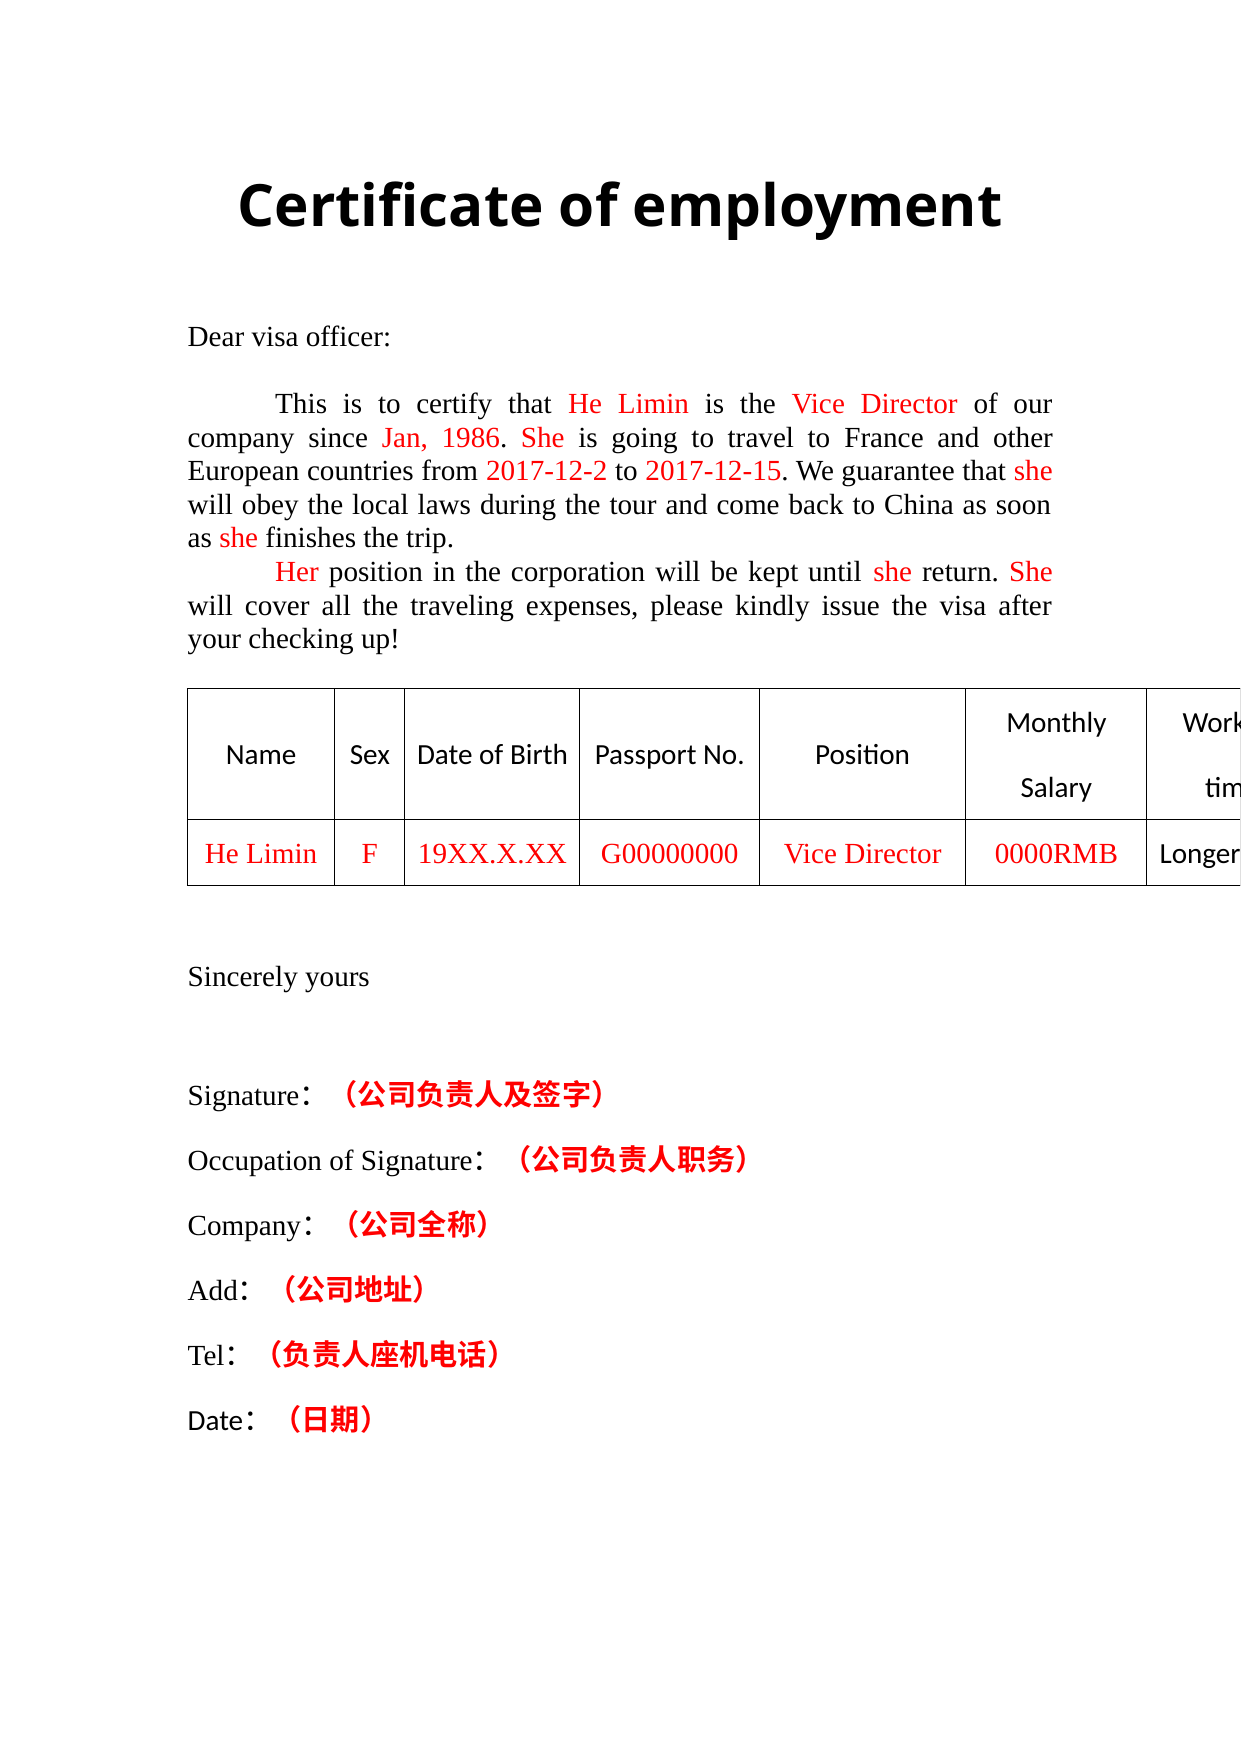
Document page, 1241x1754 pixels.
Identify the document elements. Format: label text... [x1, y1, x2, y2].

text Tel：（负责人座机电话） [187, 1320, 1053, 1385]
table_header Date of Birth [405, 689, 579, 819]
text Company：（公司全称） [187, 1190, 1053, 1255]
table_header Monthly Salary [966, 689, 1146, 819]
table_header Working time [1147, 689, 1240, 819]
text Add：（公司地址） [187, 1255, 1053, 1320]
text Occupation of Signature：（公司负责人职务） [187, 1125, 1053, 1190]
text This is to certify that He Limin is the Vice Director of our company since Jan, 1986. She is going to travel to France and other European countries from 2017-12-2 to 2017-12-15. We guarantee that she will obey the local laws during the tour and come back to China as soon as she finishes the trip. [187, 386, 1053, 554]
table_cell G00000000 [580, 820, 759, 885]
text Sincerely yours [187, 959, 1053, 993]
table_header Name [188, 689, 334, 819]
table_header Sex [335, 689, 404, 819]
text Her position in the corporation will be kept until she return. She will cover all the traveling expenses, please kindly issue the visa after your checking up! [187, 554, 1053, 655]
table_header Passport No. [580, 689, 759, 819]
table_cell 0000RMB [966, 820, 1146, 885]
table_cell Vice Director [760, 820, 965, 885]
text Dear visa officer: [187, 319, 1053, 353]
table_cell Longer term [1147, 820, 1240, 885]
table_cell 19XX.X.XX [405, 820, 579, 885]
table_cell F [335, 820, 404, 885]
text Signature：（公司负责人及签字） [187, 1060, 1053, 1125]
text Certificate of employment [187, 155, 1053, 252]
table_cell He Limin [188, 820, 334, 885]
table_header Position [760, 689, 965, 819]
text Date：（日期） [187, 1385, 1053, 1450]
